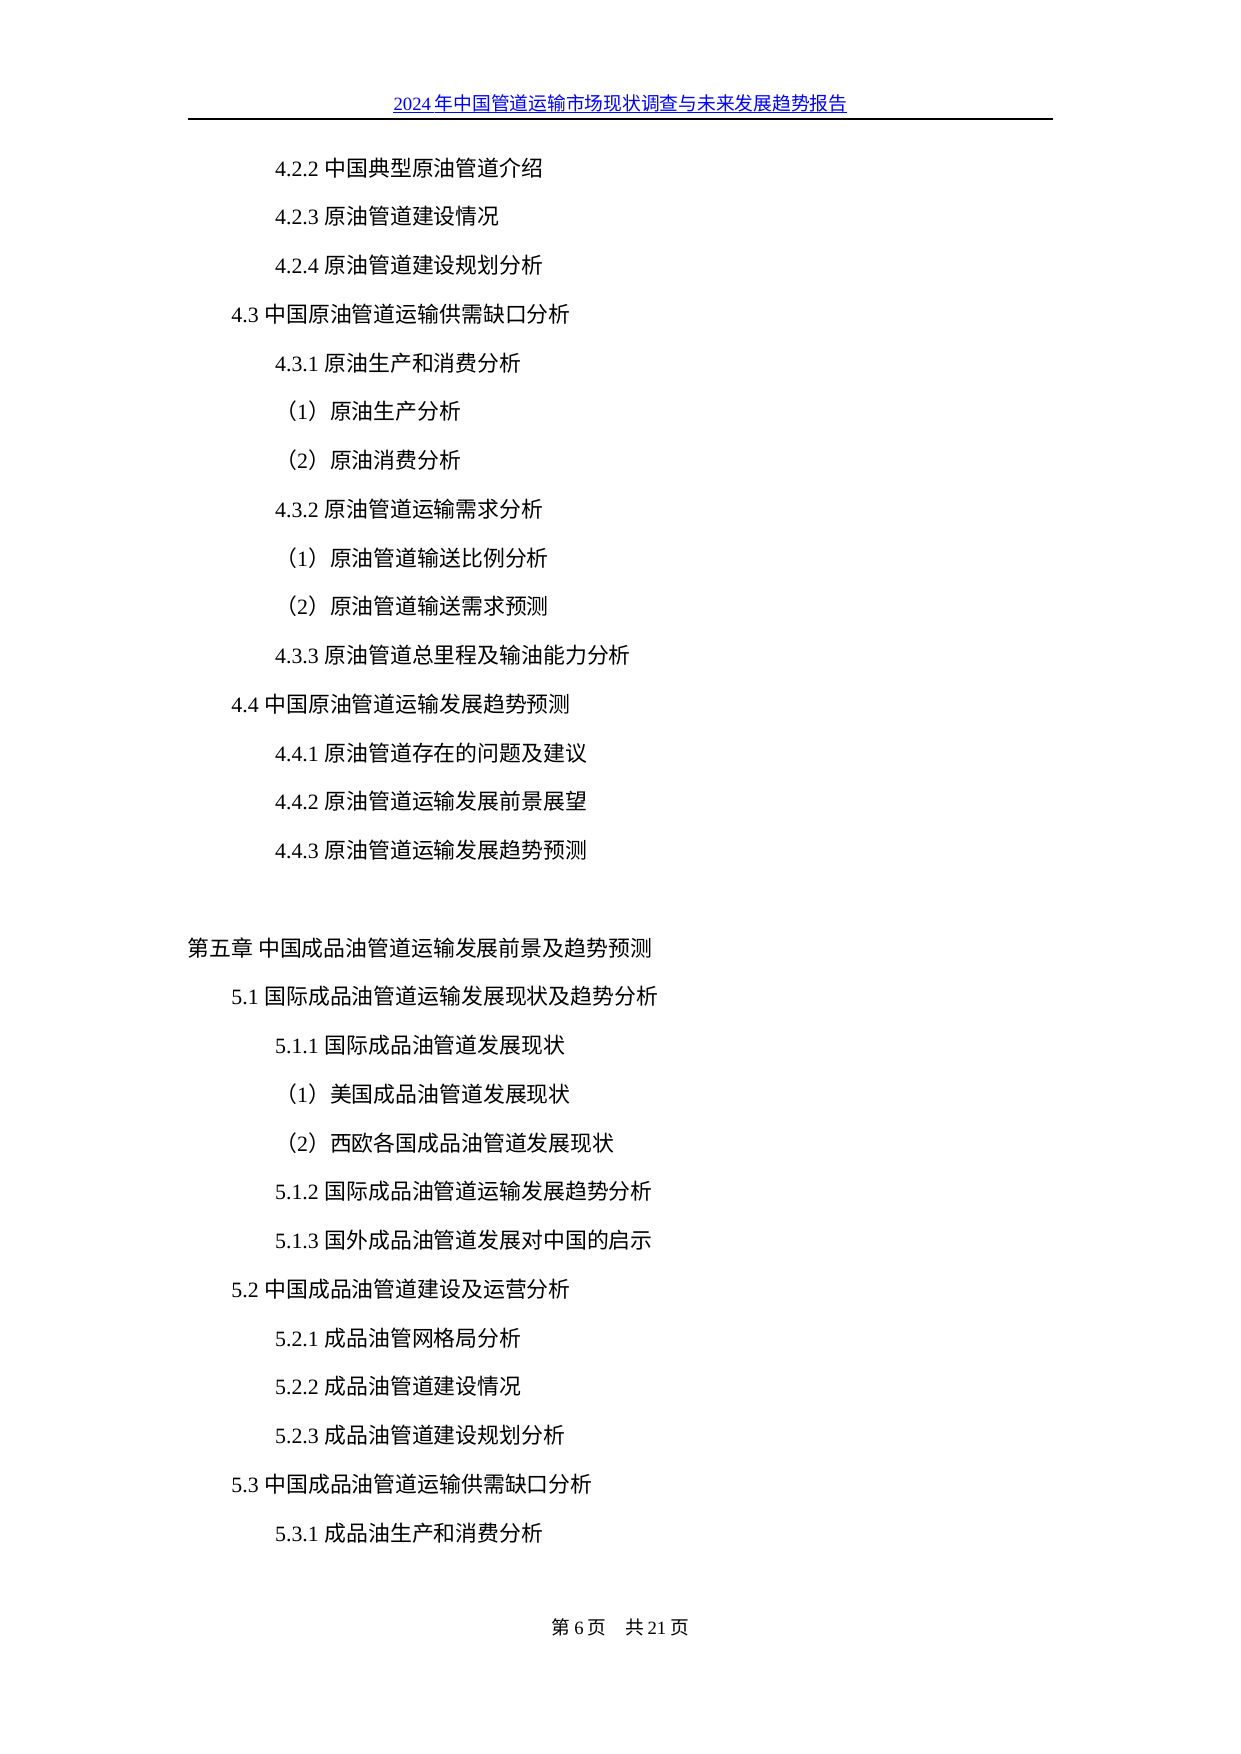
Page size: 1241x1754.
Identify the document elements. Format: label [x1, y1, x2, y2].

text [187, 150, 1053, 1548]
